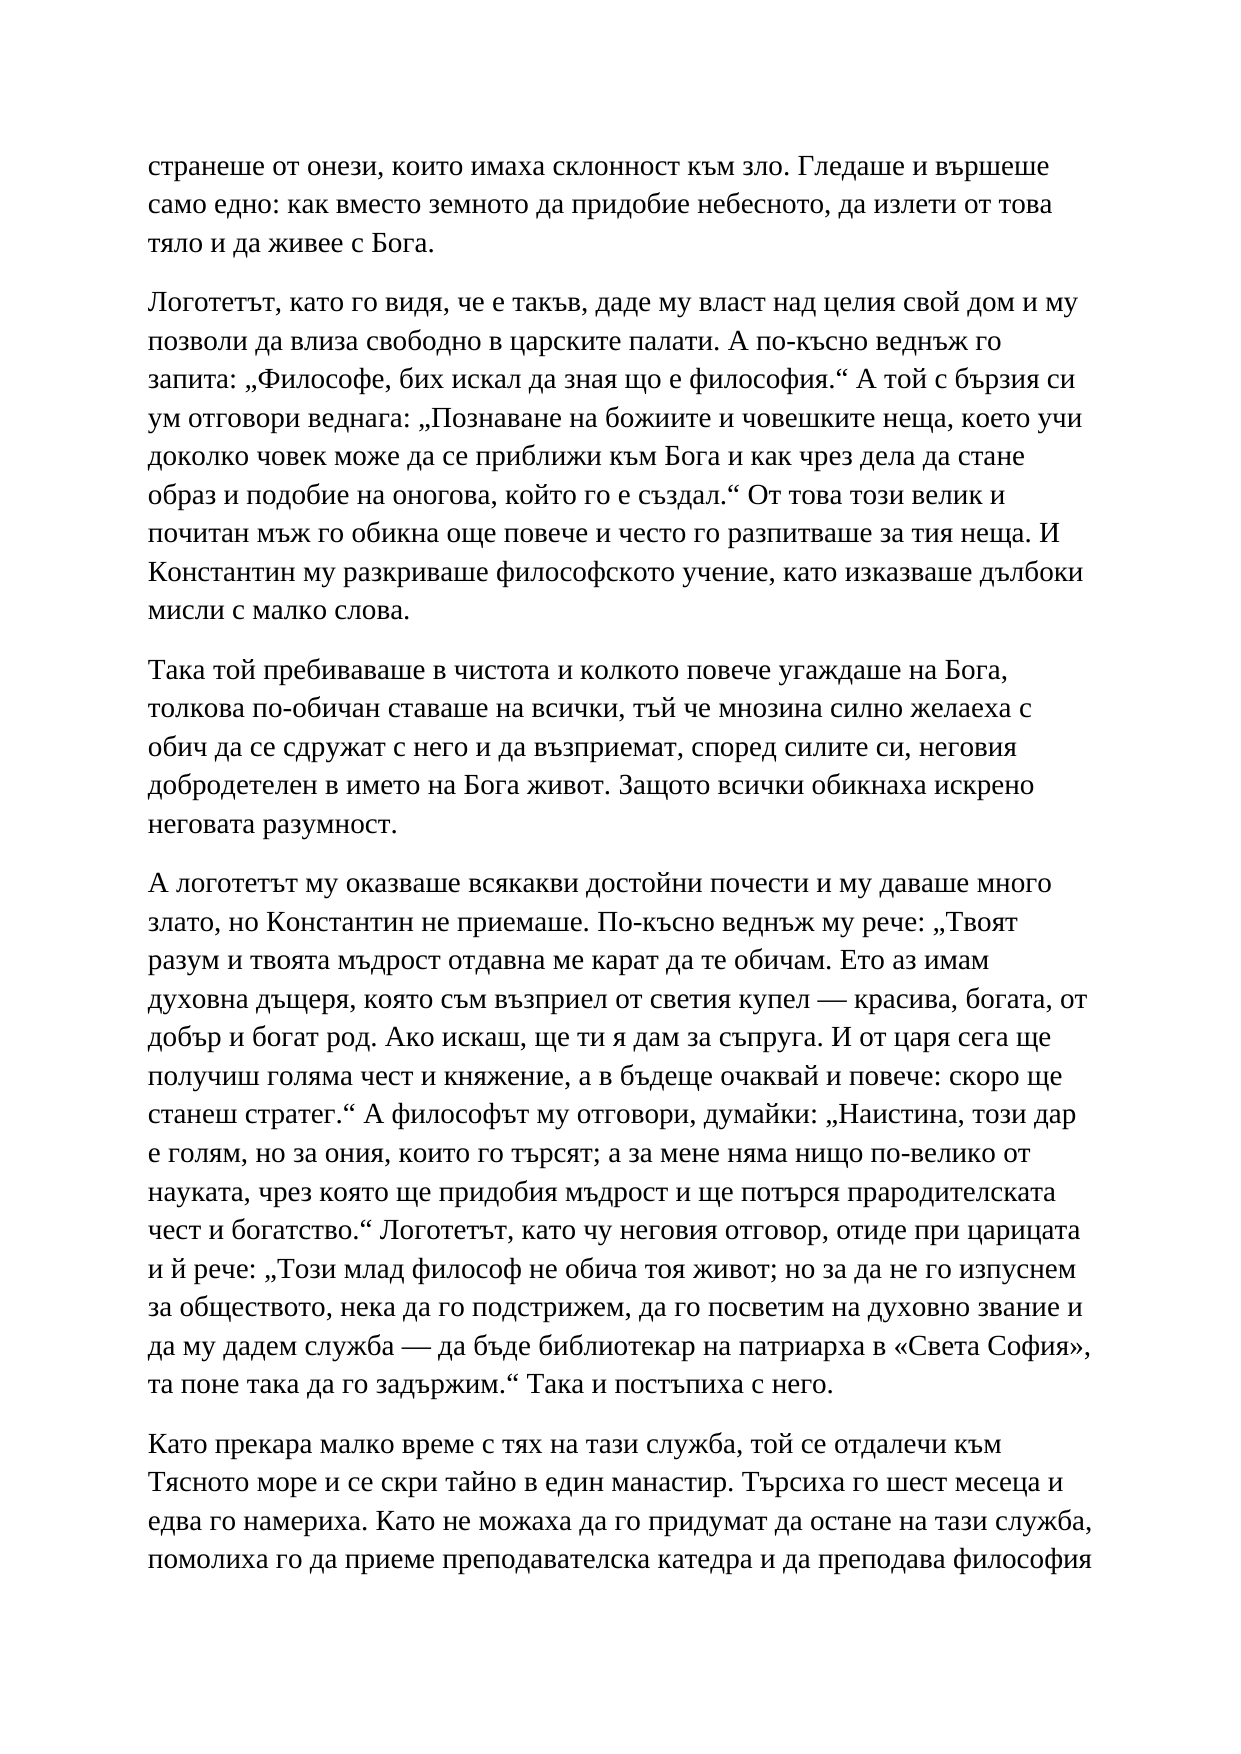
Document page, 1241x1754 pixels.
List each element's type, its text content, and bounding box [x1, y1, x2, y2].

text Така той пребиваваше в чистота и колкото повече угаждаше на Бога, толкова по-обичан ставаше на всички, тъй че мнозина силно желаеха с обич да се сдружат с него и да възприемат, според силите си, неговия добродетелен в името на Бога живот. Защото всички обикнаха искрено неговата разумност. [148, 652, 1093, 839]
text Логотетът, като го видя, че е такъв, даде му власт над целия свой дом и му позволи да влиза свободно в царските палати. А по-късно веднъж го запита: „Философе, бих искал да зная що е философия.“ А той с бързия си ум отговори веднага: „Познаване на божиите и човешките неща, което учи доколко човек може да се приближи към Бога и как чрез дела да стане образ и подобие на оногова, който го е създал.“ От това този велик и почитан мъж го обикна още повече и често го разпитваше за тия неща. И Константин му разкриваше философското учение, като изказваше дълбоки мисли с малко слова. [148, 284, 1093, 626]
text А логотетът му оказваше всякакви достойни почести и му даваше много злато, но Константин не приемаше. По-късно веднъж му рече: „Твоят разум и твоята мъдрост отдавна ме карат да те обичам. Ето аз имам духовна дъщеря, която съм възприел от светия купел — красива, богата, от добър и богат род. Ако искаш, ще ти я дам за съпруга. И от царя сега ще получиш голяма чест и княжение, а в бъдеще очаквай и повече: скоро ще станеш стратег.“ А философът му отговори, думайки: „Наистина, този дар е голям, но за ония, които го търсят; а за мене няма нищо по-велико от науката, чрез която ще придобия мъдрост и ще потърся прародителската чест и богатство.“ Логотетът, като чу неговия отговор, отиде при царицата и й рече: „Този млад философ не обича тоя живот; но за да не го изпуснем за обществото, нека да го подстрижем, да го посветим на духовно звание и да му дадем служба — да бъде библиотекар на патриарха в «Света София», та поне така да го задържим.“ Така и постъпиха с него. [148, 865, 1093, 1400]
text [148, 148, 1093, 258]
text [148, 1426, 1093, 1575]
